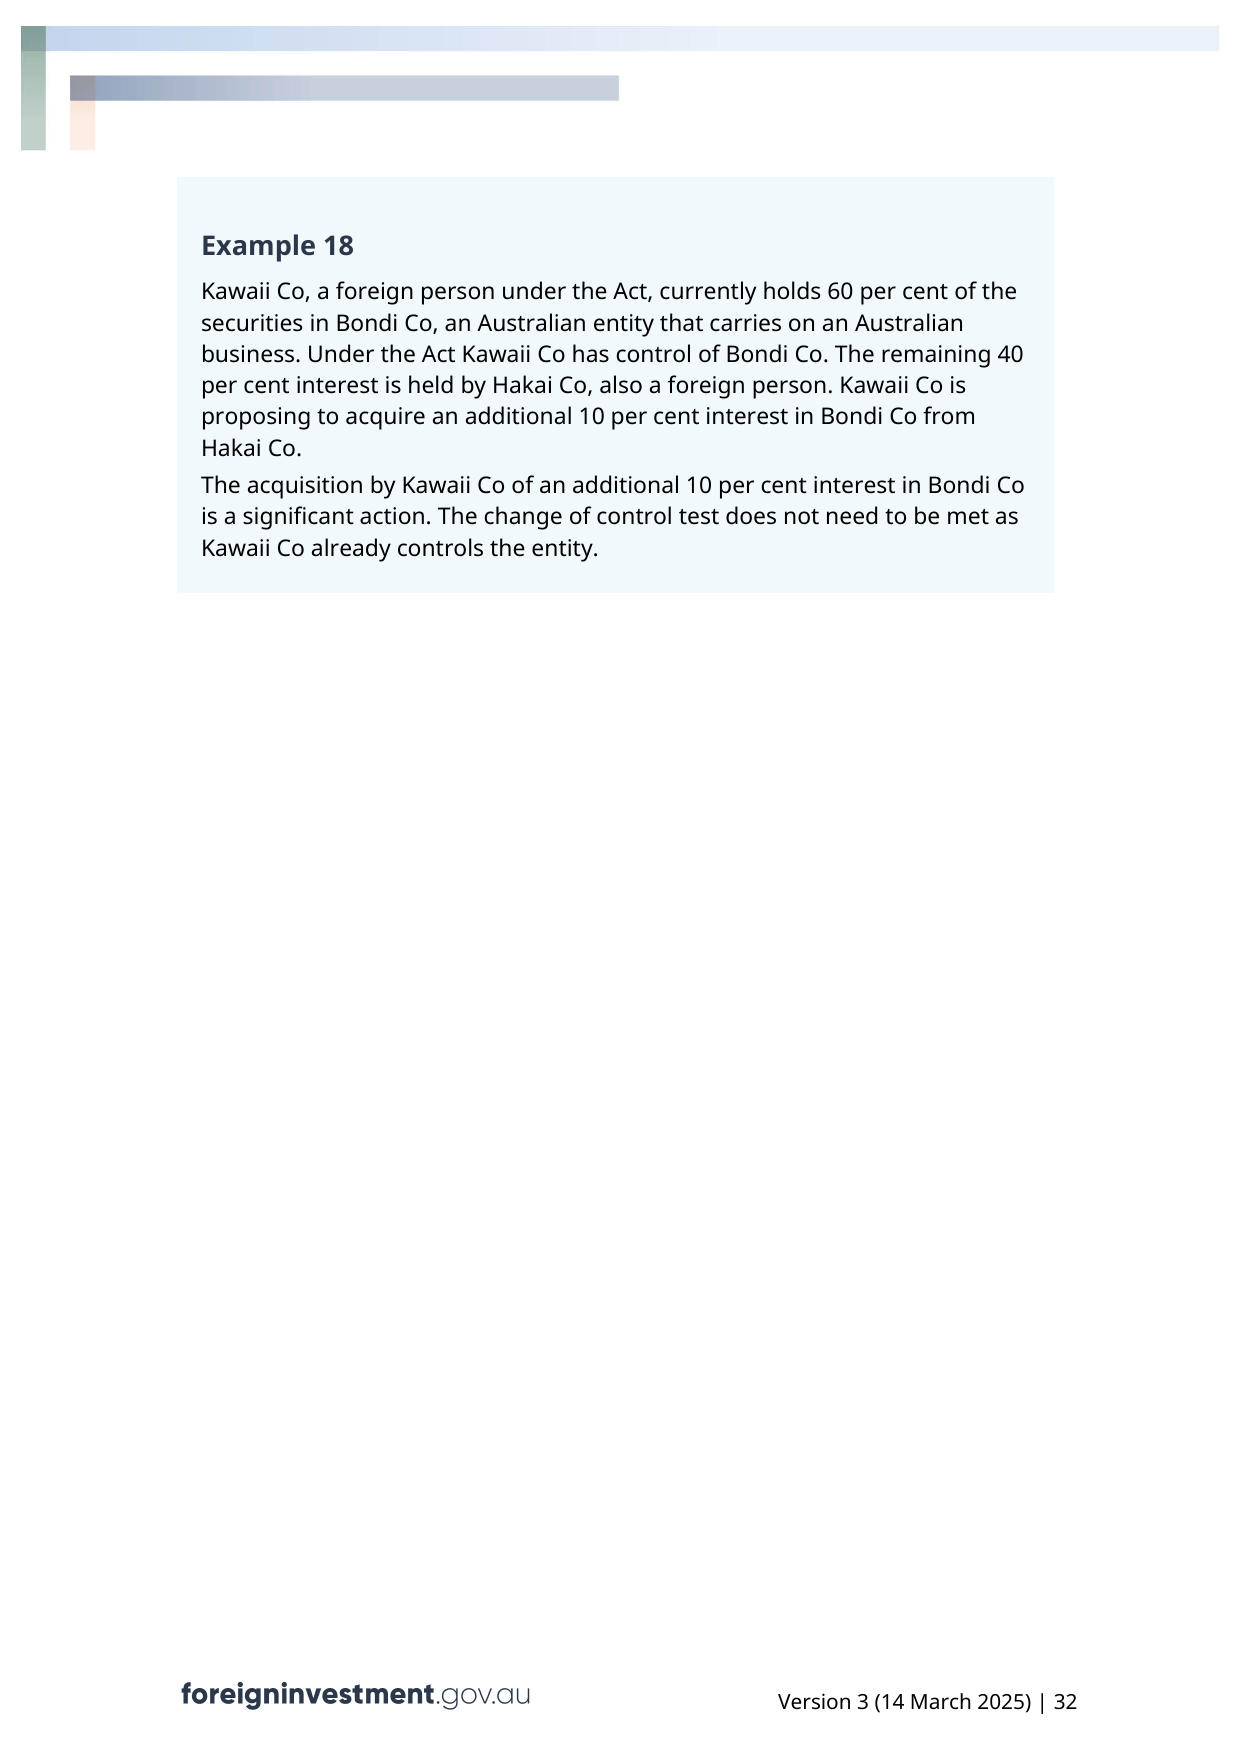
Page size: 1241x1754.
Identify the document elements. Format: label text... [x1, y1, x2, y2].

picture [0, 1, 1241, 174]
table_header Example 18 Kawaii Co, a foreign person under the Act, currently holds 60 per cent of the securities in Bondi Co, an Australian entity that carries on an Australian business. Under the Act Kawaii Co has control of Bondi Co. The remaining 40 per cent interest is held by Hakai Co, also a foreign person. Kawaii Co is proposing to acquire an additional 10 per cent interest in Bondi Co from Hakai Co. The acquisition by Kawaii Co of an additional 10 per cent interest in Bondi Co is a significant action. The change of control test does not need to be met as Kawaii Co already controls the entity. [177, 177, 1054, 593]
picture [177, 1676, 535, 1710]
